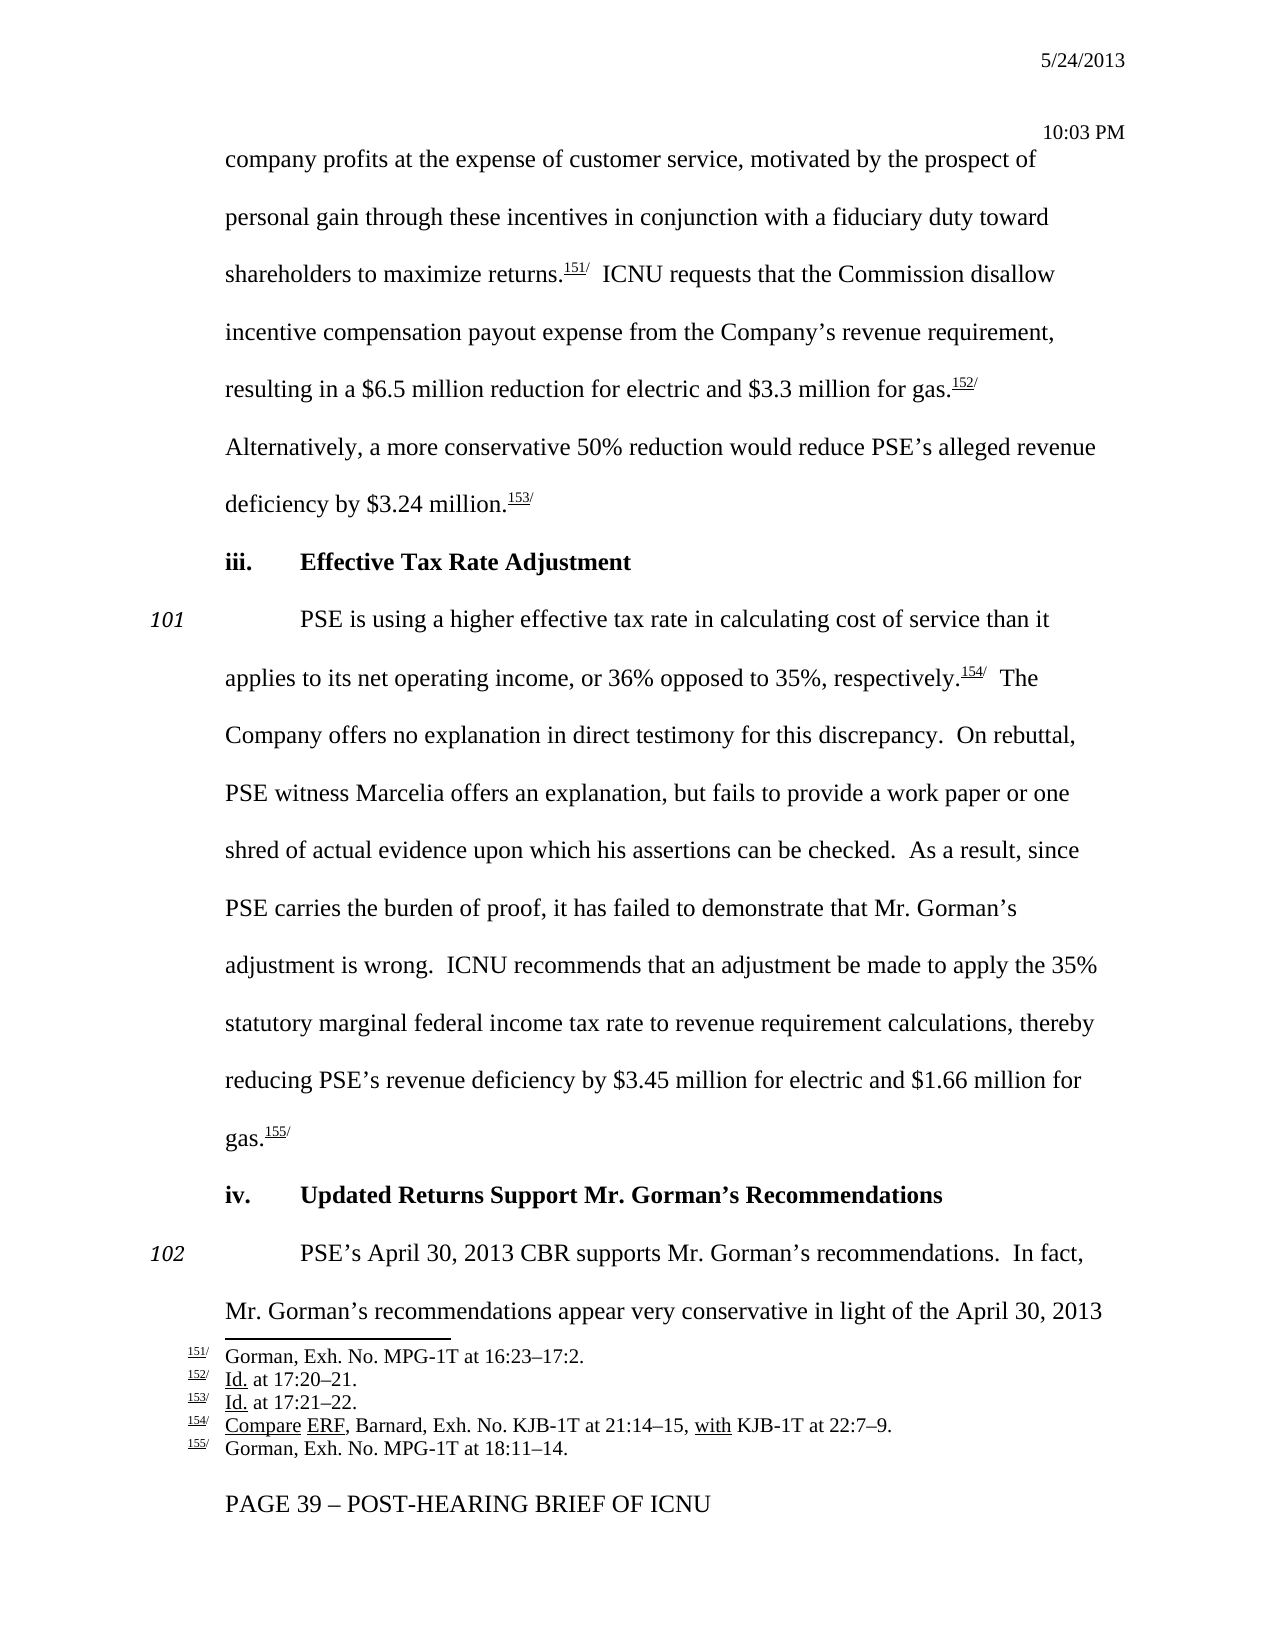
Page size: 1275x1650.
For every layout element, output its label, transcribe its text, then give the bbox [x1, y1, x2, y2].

text PSE is using a higher effective tax rate in calculating cost of service than it applies to its net operating income, or 36% opposed to 35%, respectively./ The Company offers no explanation in direct testimony for this discrepancy. On rebuttal, PSE witness Marcelia offers an explanation, but fails to provide a work paper or one shred of actual evidence upon which his assertions can be checked. As a result, since PSE carries the burden of proof, it has failed to demonstrate that Mr. Gorman’s adjustment is wrong. ICNU recommends that an adjustment be made to apply the 35% statutory marginal federal income tax rate to revenue requirement calculations, thereby reducing PSE’s revenue deficiency by $3.45 million for electric and $1.66 million for gas./ [150, 604, 1125, 1151]
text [150, 144, 1125, 518]
list iv. Updated Returns Support Mr. Gorman’s Recommendations [225, 1180, 1125, 1209]
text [150, 1238, 1125, 1324]
list iii. Effective Tax Rate Adjustment [225, 547, 1125, 576]
